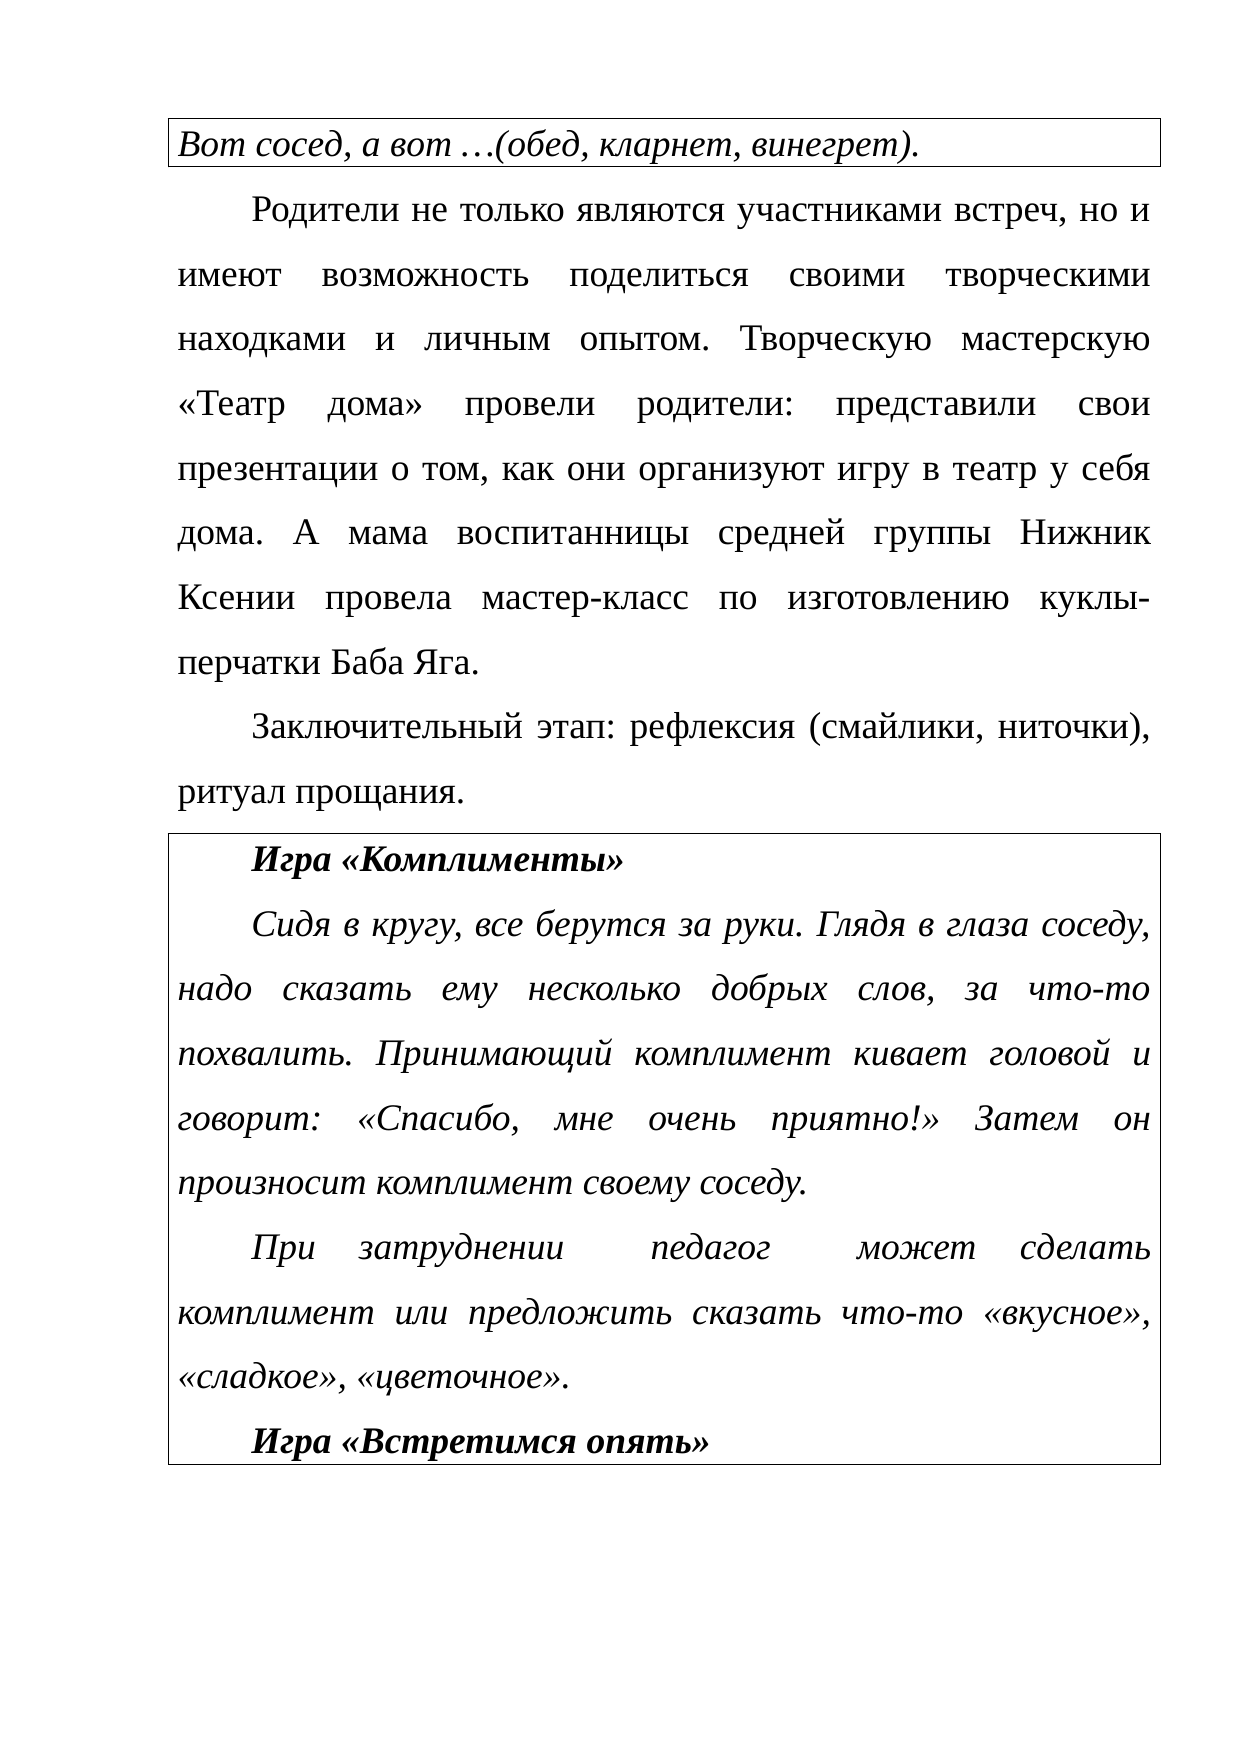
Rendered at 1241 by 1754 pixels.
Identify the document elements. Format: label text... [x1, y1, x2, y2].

text Вот сосед, а вот …(обед, кларнет, винегрет). [169, 119, 1160, 166]
text Игра «Комплименты» [169, 834, 1160, 879]
text Игра «Встретимся опять» [169, 1415, 1160, 1464]
text Заключительный этап: рефлексия (смайлики, ниточки), ритуал прощания. [177, 704, 1152, 812]
text Родители не только являются участниками встреч, но и имеют возможность поделиться своими творческими находками и личным опытом. Творческую мастерскую «Театр дома» провели родители: представили свои презентации о том, как они организуют игру в театр у себя дома. А мама воспитанницы средней группы Нижник Ксении провела мастер-класс по изготовлению куклы-перчатки Баба Яга. [177, 186, 1152, 682]
text Сидя в кругу, все берутся за руки. Глядя в глаза соседу, надо сказать ему несколько добрых слов, за что-то похвалить. Принимающий комплимент кивает головой и говорит: «Спасибо, мне очень приятно!» Затем он произносит комплимент своему соседу. [169, 898, 1160, 1203]
text При затруднении педагог может сделать комплимент или предложить сказать что-то «вкусное», «сладкое», «цветочное». [169, 1221, 1160, 1397]
